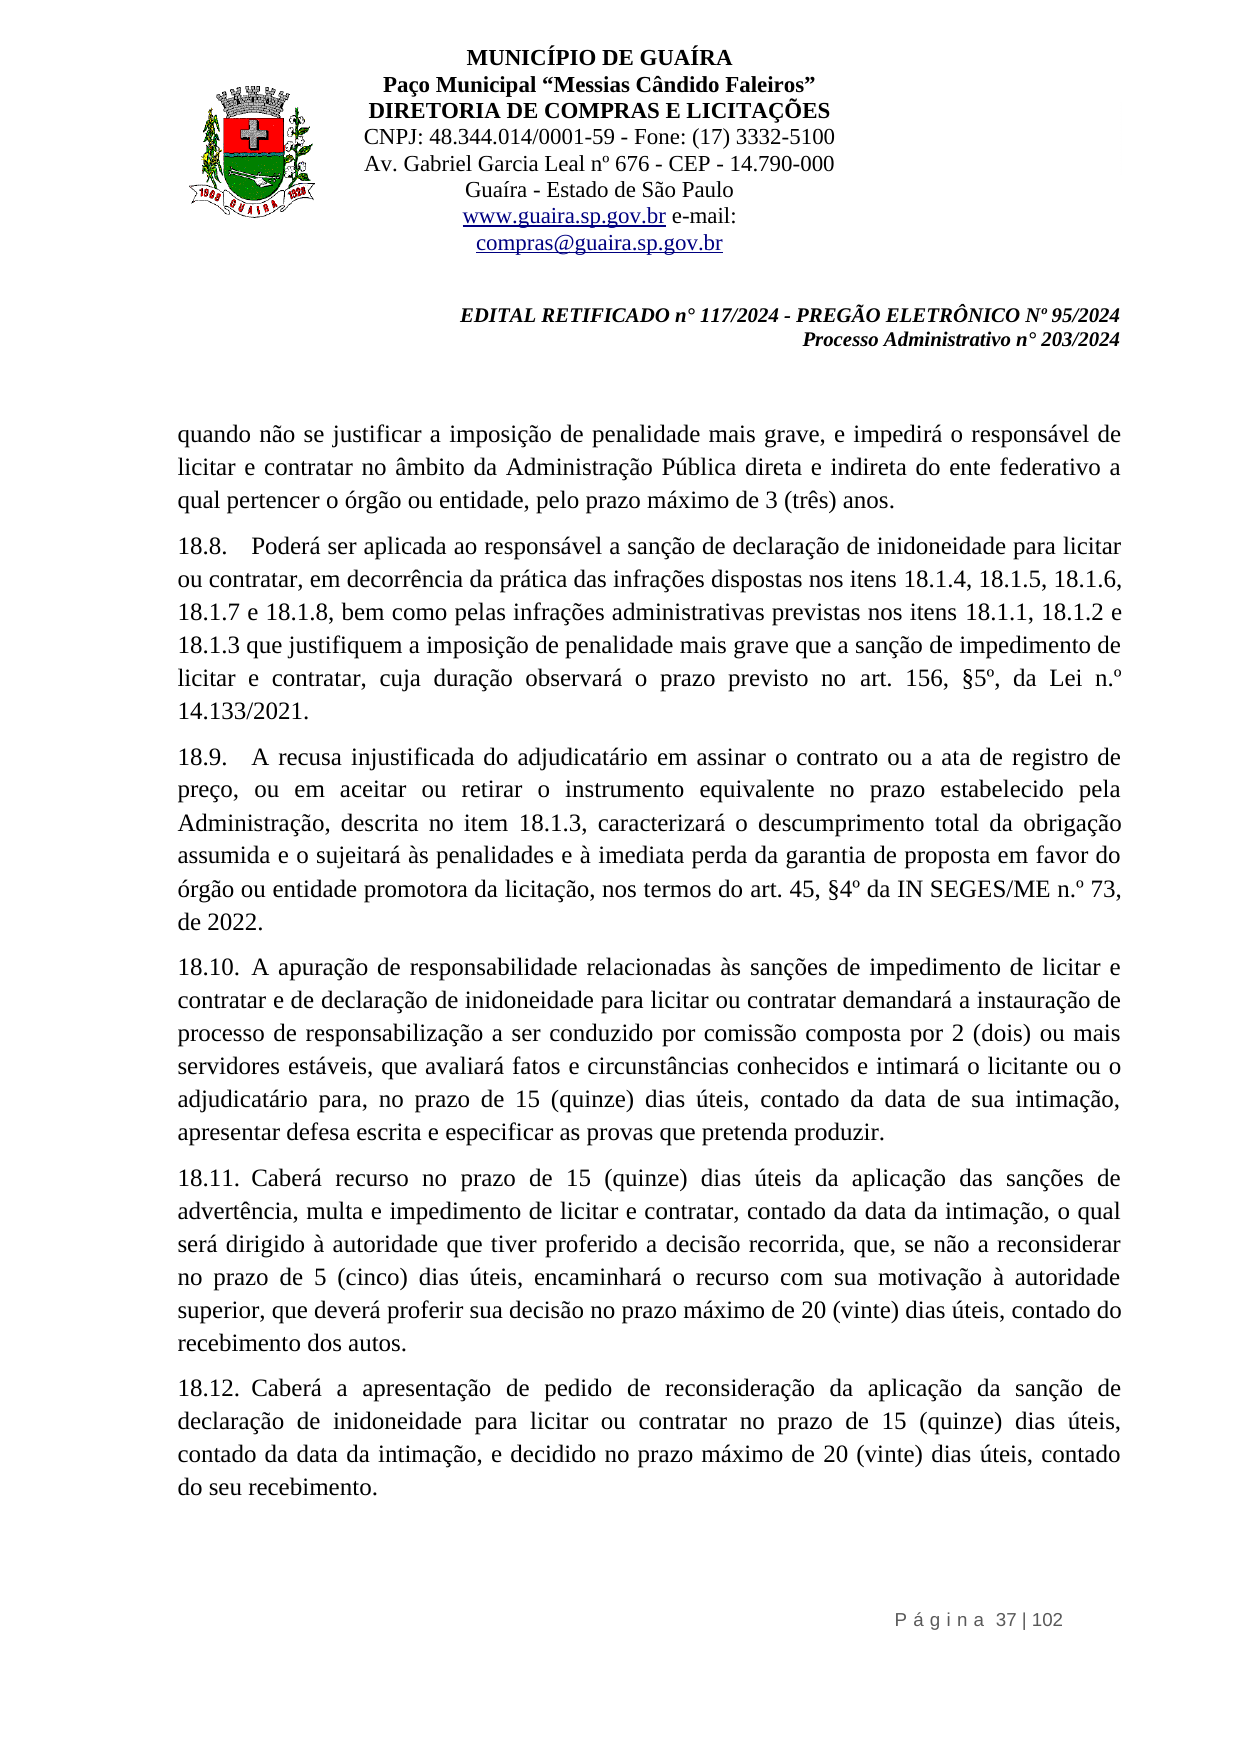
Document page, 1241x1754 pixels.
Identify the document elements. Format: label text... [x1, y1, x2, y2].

text A apuração de responsabilidade relacionadas às sanções de impedimento de licitar e contratar e de declaração de inidoneidade para licitar ou contratar demandará a instauração de processo de responsabilização a ser conduzido por comissão composta por 2 (dois) ou mais servidores estáveis, que avaliará fatos e circunstâncias conhecidos e intimará o licitante ou o adjudicatário para, no prazo de 15 (quinze) dias úteis, contado da data de sua intimação, apresentar defesa escrita e especificar as provas que pretenda produzir. [177, 952, 1122, 1146]
text A recusa injustificada do adjudicatário em assinar o contrato ou a ata de registro de preço, ou em aceitar ou retirar o instrumento equivalente no prazo estabelecido pela Administração, descrita no item 18.1.3, caracterizará o descumprimento total da obrigação assumida e o sujeitará às penalidades e à imediata perda da garantia de proposta em favor do órgão ou entidade promotora da licitação, nos termos do art. 45, §4º da IN SEGES/ME n.º 73, de 2022. [177, 742, 1122, 935]
text Poderá ser aplicada ao responsável a sanção de declaração de inidoneidade para licitar ou contratar, em decorrência da prática das infrações dispostas nos itens 18.1.4, 18.1.5, 18.1.6, 18.1.7 e 18.1.8, bem como pelas infrações administrativas previstas nos itens 18.1.1, 18.1.2 e 18.1.3 que justifiquem a imposição de penalidade mais grave que a sanção de impedimento de licitar e contratar, cuja duração observará o prazo previsto no art. 156, §5º, da Lei n.º 14.133/2021. [177, 531, 1122, 725]
text Caberá a apresentação de pedido de reconsideração da aplicação da sanção de declaração de inidoneidade para licitar ou contratar no prazo de 15 (quinze) dias úteis, contado da data da intimação, e decidido no prazo máximo de 20 (vinte) dias úteis, contado do seu recebimento. [177, 1373, 1122, 1501]
picture [188, 81, 319, 219]
text Caberá recurso no prazo de 15 (quinze) dias úteis da aplicação das sanções de advertência, multa e impedimento de licitar e contratar, contado da data da intimação, o qual será dirigido à autoridade que tiver proferido a decisão recorrida, que, se não a reconsiderar no prazo de 5 (cinco) dias úteis, encaminhará o recurso com sua motivação à autoridade superior, que deverá proferir sua decisão no prazo máximo de 20 (vinte) dias úteis, contado do recebimento dos autos. [177, 1163, 1122, 1357]
